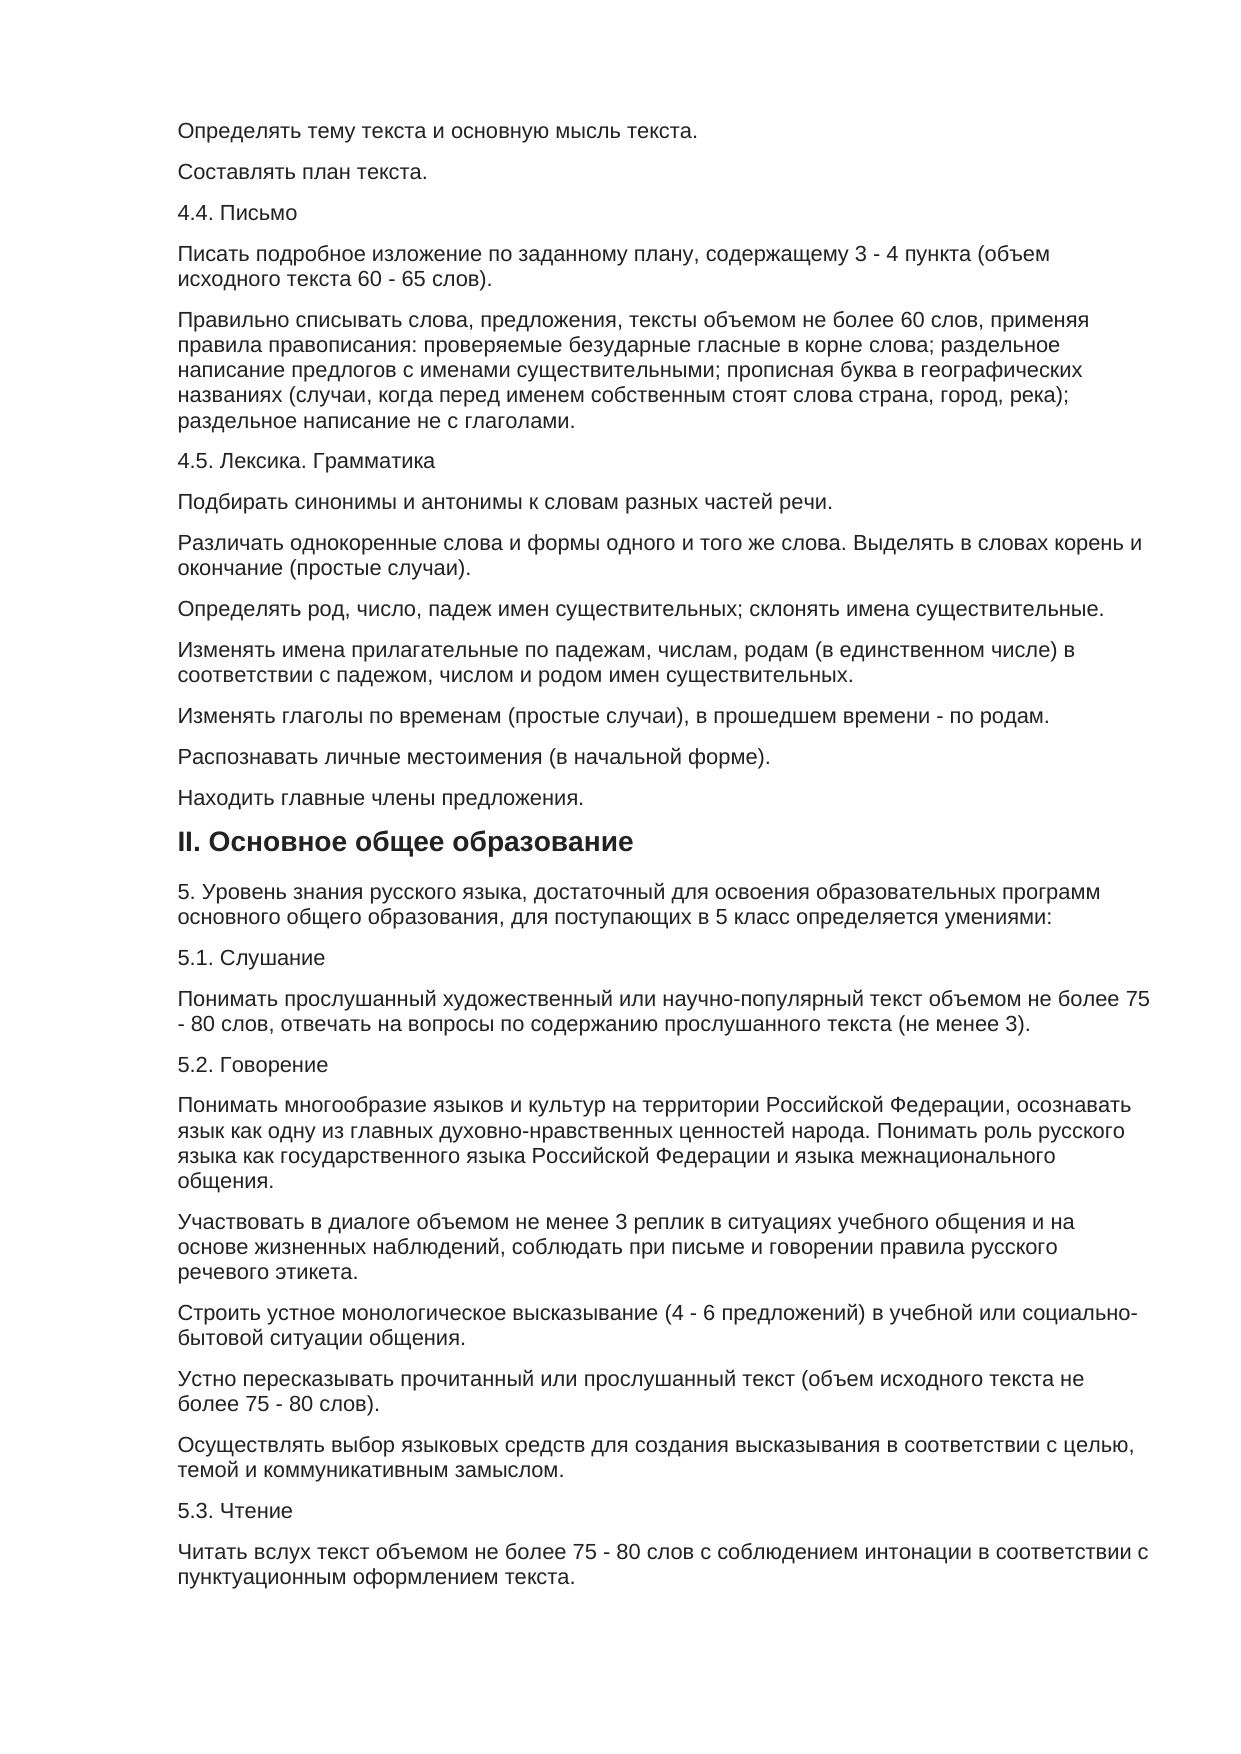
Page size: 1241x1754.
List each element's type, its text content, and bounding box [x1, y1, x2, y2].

text 5.1. Слушание [177, 945, 1152, 970]
text Понимать прослушанный художественный или научно-популярный текст объемом не более 75 - 80 слов, отвечать на вопросы по содержанию прослушанного текста (не менее 3). [177, 986, 1152, 1036]
text Изменять глаголы по временам (простые случаи), в прошедшем времени - по родам. [177, 703, 1152, 728]
text Распознавать личные местоимения (в начальной форме). [177, 744, 1152, 769]
text Строить устное монологическое высказывание (4 - 6 предложений) в учебной или социально-бытовой ситуации общения. [177, 1300, 1152, 1351]
text Участвовать в диалоге объемом не менее 3 реплик в ситуациях учебного общения и на основе жизненных наблюдений, соблюдать при письме и говорении правила русского речевого этикета. [177, 1209, 1152, 1284]
text Составлять план текста. [177, 159, 1152, 184]
text II. Основное общее образование [177, 825, 1152, 858]
text Устно пересказывать прочитанный или прослушанный текст (объем исходного текста не более 75 - 80 слов). [177, 1366, 1152, 1417]
text Находить главные члены предложения. [177, 784, 1152, 810]
text 4.5. Лексика. Грамматика [177, 448, 1152, 473]
text 4.4. Письмо [177, 200, 1152, 225]
text Определять тему текста и основную мысль текста. [177, 118, 1152, 143]
text 5.2. Говорение [177, 1052, 1152, 1077]
text Подбирать синонимы и антонимы к словам разных частей речи. [177, 489, 1152, 514]
text Понимать многообразие языков и культур на территории Российской Федерации, осознавать язык как одну из главных духовно-нравственных ценностей народа. Понимать роль русского языка как государственного языка Российской Федерации и языка межнационального общения. [177, 1092, 1152, 1193]
text 5.3. Чтение [177, 1498, 1152, 1523]
text 5. Уровень знания русского языка, достаточный для освоения образовательных программ основного общего образования, для поступающих в 5 класс определяется умениями: [177, 879, 1152, 929]
text Правильно списывать слова, предложения, тексты объемом не более 60 слов, применяя правила правописания: проверяемые безударные гласные в корне слова; раздельное написание предлогов с именами существительными; прописная буква в географических названиях (случаи, когда перед именем собственным стоят слова страна, город, река); раздельное написание не с глаголами. [177, 307, 1152, 433]
text Изменять имена прилагательные по падежам, числам, родам (в единственном числе) в соответствии с падежом, числом и родом имен существительных. [177, 637, 1152, 687]
text Писать подробное изложение по заданному плану, содержащему 3 - 4 пункта (объем исходного текста 60 - 65 слов). [177, 241, 1152, 291]
text Осуществлять выбор языковых средств для создания высказывания в соответствии с целью, темой и коммуникативным замыслом. [177, 1432, 1152, 1483]
text Различать однокоренные слова и формы одного и того же слова. Выделять в словах корень и окончание (простые случаи). [177, 530, 1152, 580]
text Определять род, число, падеж имен существительных; склонять имена существительные. [177, 596, 1152, 621]
text Читать вслух текст объемом не более 75 - 80 слов с соблюдением интонации в соответствии с пунктуационным оформлением текста. [177, 1539, 1152, 1589]
